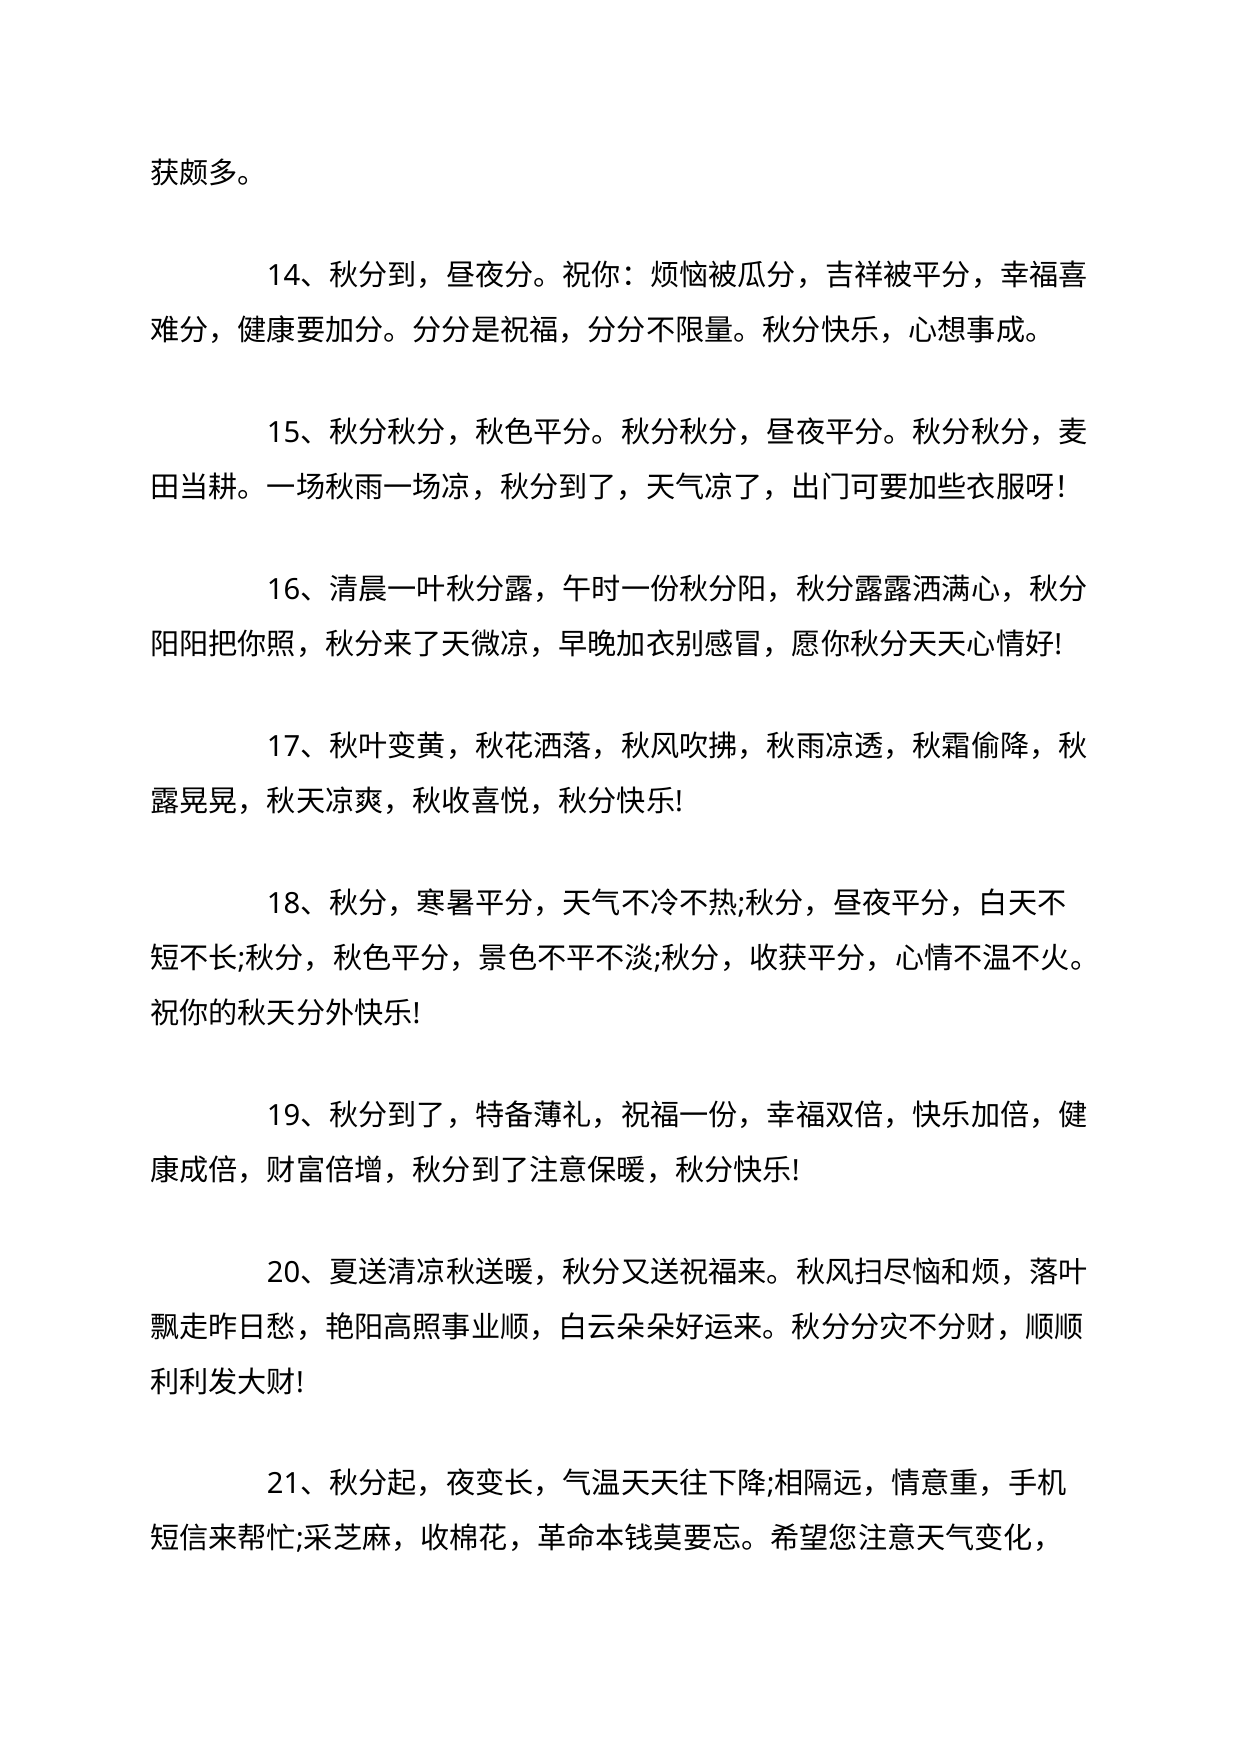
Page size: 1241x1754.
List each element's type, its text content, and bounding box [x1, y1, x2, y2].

text 17、秋叶变黄，秋花洒落，秋风吹拂，秋雨凉透，秋霜偷降，秋露晃晃，秋天凉爽，秋收喜悦，秋分快乐! [150, 722, 1090, 820]
text 18、秋分，寒暑平分，天气不冷不热;秋分，昼夜平分，白天不短不长;秋分，秋色平分，景色不平不淡;秋分，收获平分，心情不温不火。祝你的秋天分外快乐! [150, 879, 1090, 1032]
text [150, 1460, 1090, 1557]
text 20、夏送清凉秋送暖，秋分又送祝福来。秋风扫尽恼和烦，落叶飘走昨日愁，艳阳高照事业顺，白云朵朵好运来。秋分分灾不分财，顺顺利利发大财! [150, 1248, 1090, 1401]
text 19、秋分到了，特备薄礼，祝福一份，幸福双倍，快乐加倍，健康成倍，财富倍增，秋分到了注意保暖，秋分快乐! [150, 1091, 1090, 1189]
text 16、清晨一叶秋分露，午时一份秋分阳，秋分露露洒满心，秋分阳阳把你照，秋分来了天微凉，早晚加衣别感冒，愿你秋分天天心情好! [150, 565, 1090, 663]
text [150, 150, 1090, 192]
text 15、秋分秋分，秋色平分。秋分秋分，昼夜平分。秋分秋分，麦田当耕。一场秋雨一场凉，秋分到了，天气凉了，出门可要加些衣服呀！ [150, 408, 1090, 506]
text 14、秋分到，昼夜分。祝你：烦恼被瓜分，吉祥被平分，幸福喜难分，健康要加分。分分是祝福，分分不限量。秋分快乐，心想事成。 [150, 252, 1090, 349]
